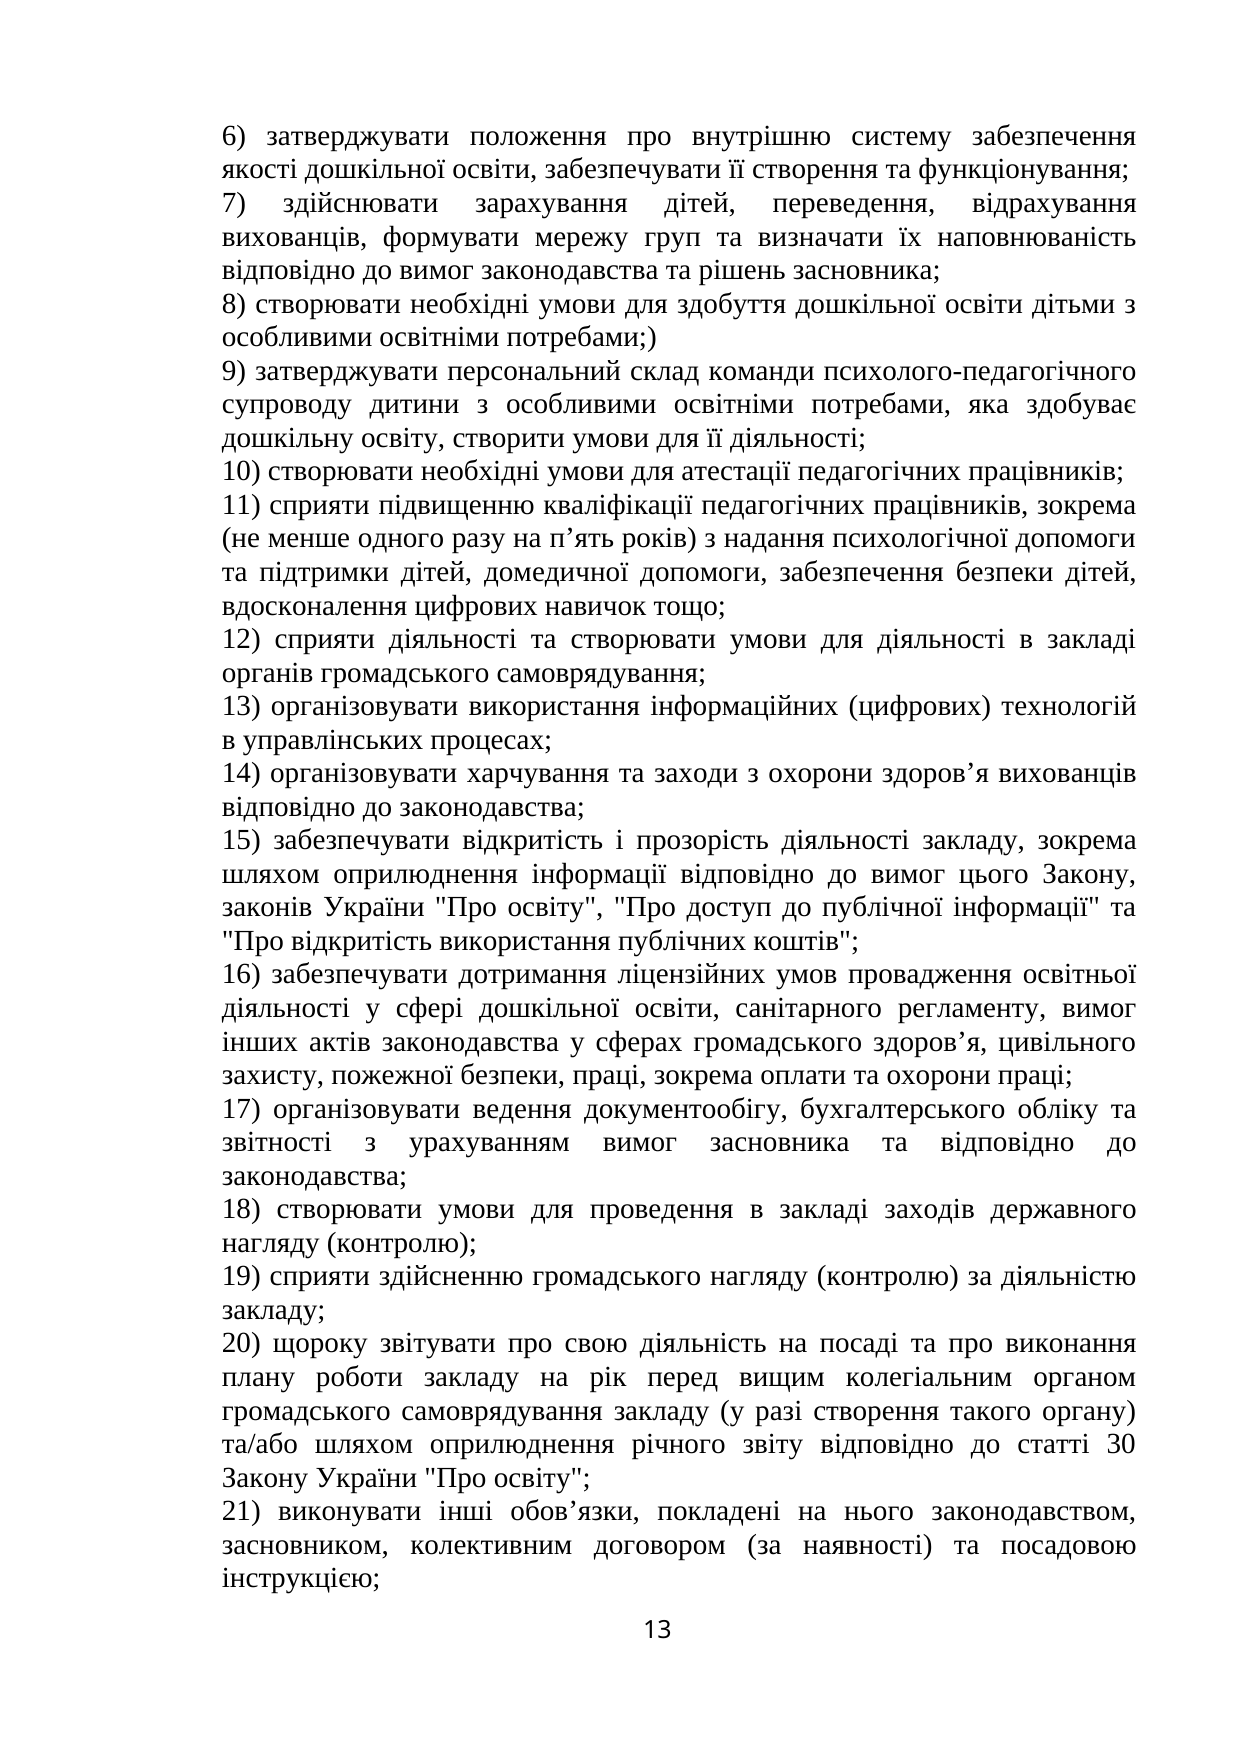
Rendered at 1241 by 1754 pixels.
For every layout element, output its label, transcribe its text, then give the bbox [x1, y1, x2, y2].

text 6) затверджувати положення про внутрішню систему забезпечення якості дошкільної освіти, забезпечувати її створення та функціонування; [222, 118, 1137, 185]
text 15) забезпечувати відкритість і прозорість діяльності закладу, зокрема шляхом оприлюднення інформації відповідно до вимог цього Закону, законів України "Про освіту", "Про доступ до публічної інформації" та "Про відкритість використання публічних коштів"; [222, 822, 1137, 957]
text 7) здійснювати зарахування дітей, переведення, відрахування вихованців, формувати мережу груп та визначати їх наповнюваність відповідно до вимог законодавства та рішень засновника; [222, 185, 1137, 286]
text 10) створювати необхідні умови для атестації педагогічних працівників; [222, 453, 1137, 487]
text 18) створювати умови для проведення в закладі заходів державного нагляду (контролю); [222, 1191, 1137, 1258]
text 14) організовувати харчування та заходи з охорони здоров’я вихованців відповідно до законодавства; [222, 755, 1137, 822]
text 17) організовувати ведення документообігу, бухгалтерського обліку та звітності з урахуванням вимог засновника та відповідно до законодавства; [222, 1091, 1137, 1191]
text 12) сприяти діяльності та створювати умови для діяльності в закладі органів громадського самоврядування; [222, 621, 1137, 688]
text 11) сприяти підвищенню кваліфікації педагогічних працівників, зокрема (не менше одного разу на п’ять років) з надання психологічної допомоги та підтримки дітей, домедичної допомоги, забезпечення безпеки дітей, вдосконалення цифрових навичок тощо; [222, 487, 1137, 621]
text 13) організовувати використання інформаційних (цифрових) технологій в управлінських процесах; [222, 688, 1137, 755]
text 19) сприяти здійсненню громадського нагляду (контролю) за діяльністю закладу; [222, 1258, 1137, 1326]
text 9) затверджувати персональний склад команди психолого-педагогічного супроводу дитини з особливими освітніми потребами, яка здобуває дошкільну освіту, створити умови для її діяльності; [222, 353, 1137, 453]
text 16) забезпечувати дотримання ліцензійних умов провадження освітньої діяльності у сфері дошкільної освіти, санітарного регламенту, вимог інших актів законодавства у сферах громадського здоров’я, цивільного захисту, пожежної безпеки, праці, зокрема оплати та охорони праці; [222, 957, 1137, 1091]
text 8) створювати необхідні умови для здобуття дошкільної освіти дітьми з особливими освітніми потребами;) [222, 286, 1137, 353]
text 20) щороку звітувати про свою діяльність на посаді та про виконання плану роботи закладу на рік перед вищим колегіальним органом громадського самоврядування закладу (у разі створення такого органу) та/або шляхом оприлюднення річного звіту відповідно до статті 30 Закону України "Про освіту"; [222, 1326, 1137, 1493]
text 21) виконувати інші обов’язки, покладені на нього законодавством, засновником, колективним договором (за наявності) та посадовою інструкцією; [222, 1493, 1137, 1594]
